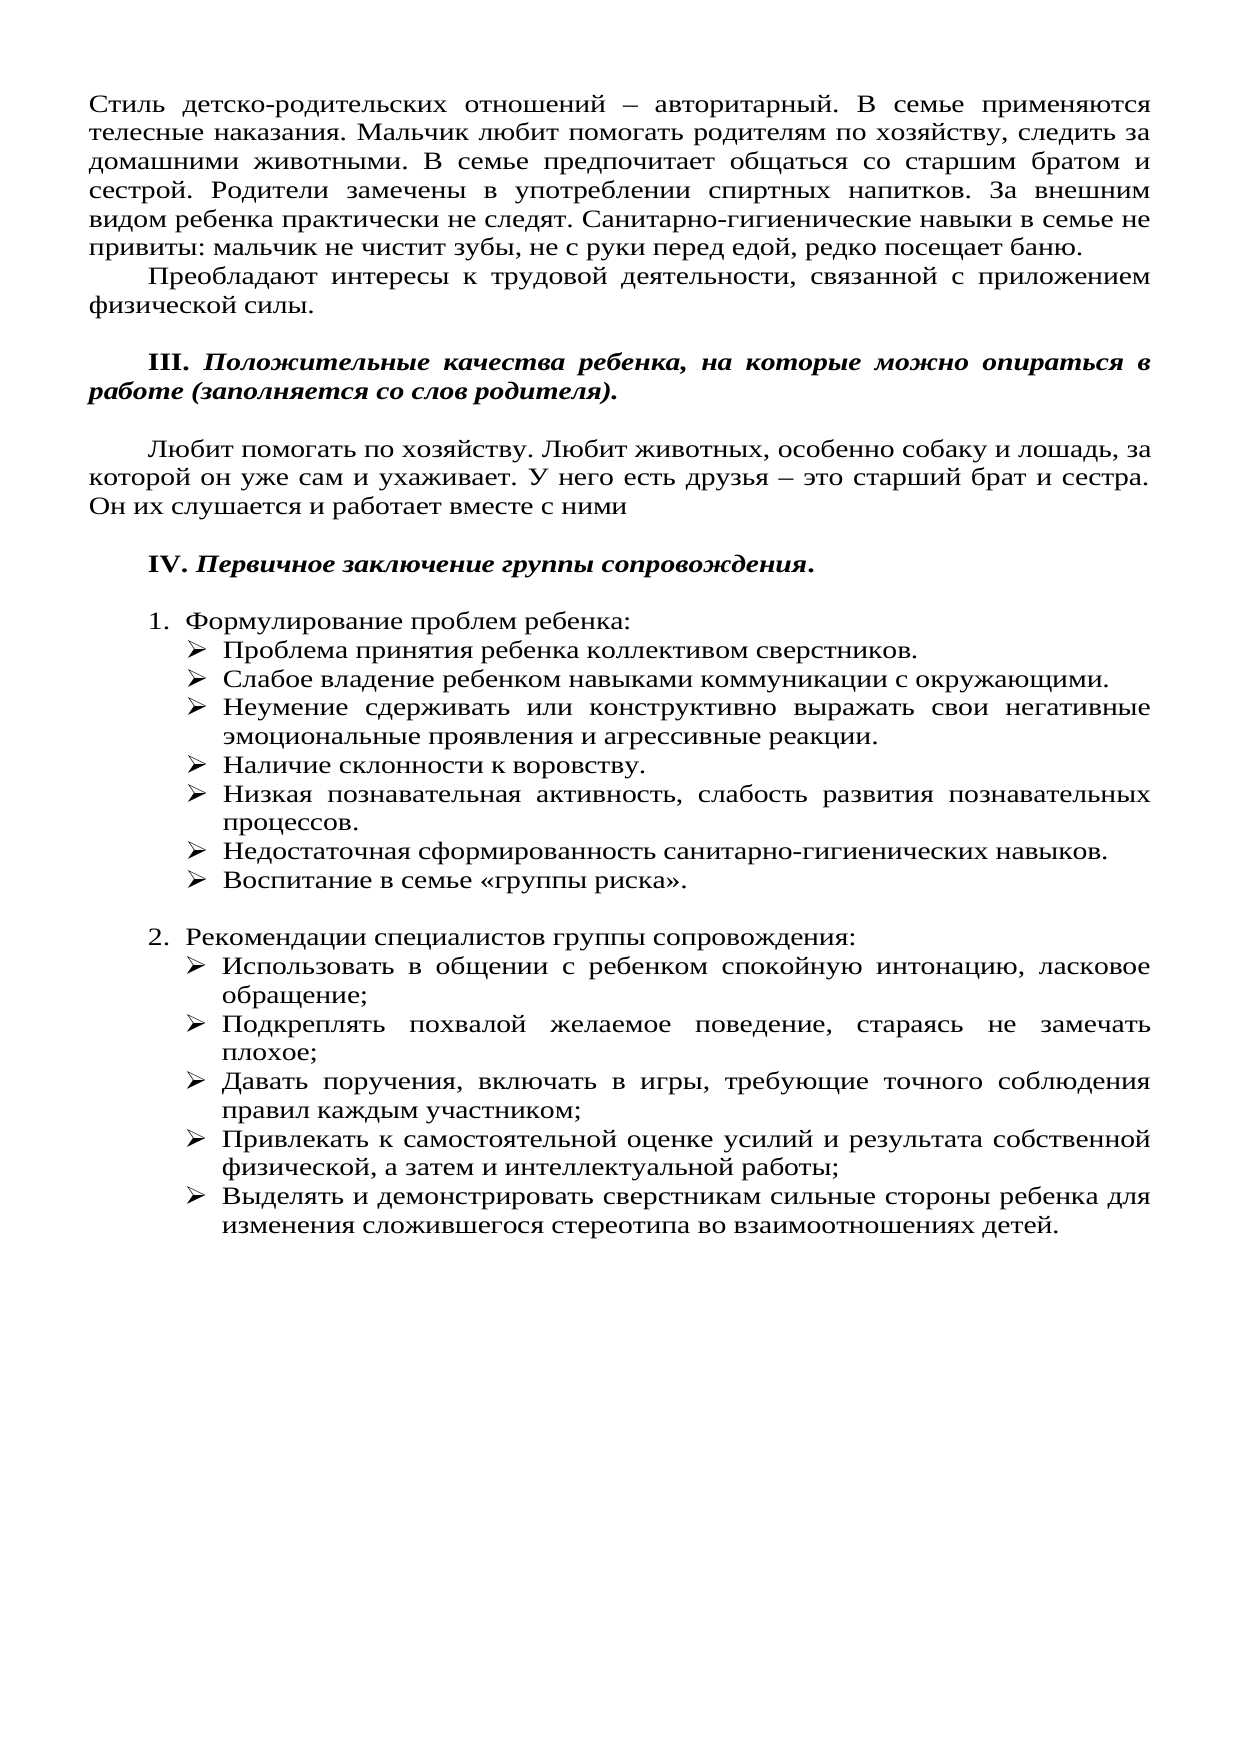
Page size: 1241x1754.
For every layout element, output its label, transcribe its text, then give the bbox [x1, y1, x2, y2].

list Подкреплять похвалой желаемое поведение, стараясь не замечать плохое; [184, 1009, 1152, 1066]
list Наличие склонности к воровству. [185, 750, 1152, 779]
list Использовать в общении с ребенком спокойную интонацию, ласковое обращение; [184, 951, 1152, 1009]
list Рекомендации специалистов группы сопровождения: [148, 922, 1152, 951]
list Давать поручения, включать в игры, требующие точного соблюдения правил каждым участником; [184, 1066, 1152, 1124]
list Недостаточная сформированность санитарно-гигиенических навыков. [185, 836, 1152, 865]
list Проблема принятия ребенка коллективом сверстников. [185, 635, 1152, 664]
list Привлекать к самостоятельной оценке усилий и результата собственной физической, а затем и интеллектуальной работы; [184, 1124, 1152, 1181]
text Любит помогать по хозяйству. Любит животных, особенно собаку и лошадь, за которой он уже сам и ухаживает. У него есть друзья – это старший брат и сестра. Он их слушается и работает вместе с ними [89, 434, 1152, 520]
list Выделять и демонстрировать сверстникам сильные стороны ребенка для изменения сложившегося стереотипа во взаимоотношениях детей. [184, 1181, 1152, 1239]
text III. Положительные качества ребенка, на которые можно опираться в работе (заполняется со слов родителя). [89, 347, 1152, 405]
list Формулирование проблем ребенка: [148, 606, 1152, 635]
list Неумение сдерживать или конструктивно выражать свои негативные эмоциональные проявления и агрессивные реакции. [185, 692, 1152, 750]
text Преобладают интересы к трудовой деятельности, связанной с приложением физической силы. [89, 261, 1152, 319]
list Воспитание в семье «группы риска». [185, 865, 1152, 894]
text IV. Первичное заключение группы сопровождения. [89, 549, 1152, 577]
list Низкая познавательная активность, слабость развития познавательных процессов. [185, 779, 1152, 836]
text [89, 89, 1152, 261]
list Слабое владение ребенком навыками коммуникации с окружающими. [185, 664, 1152, 692]
